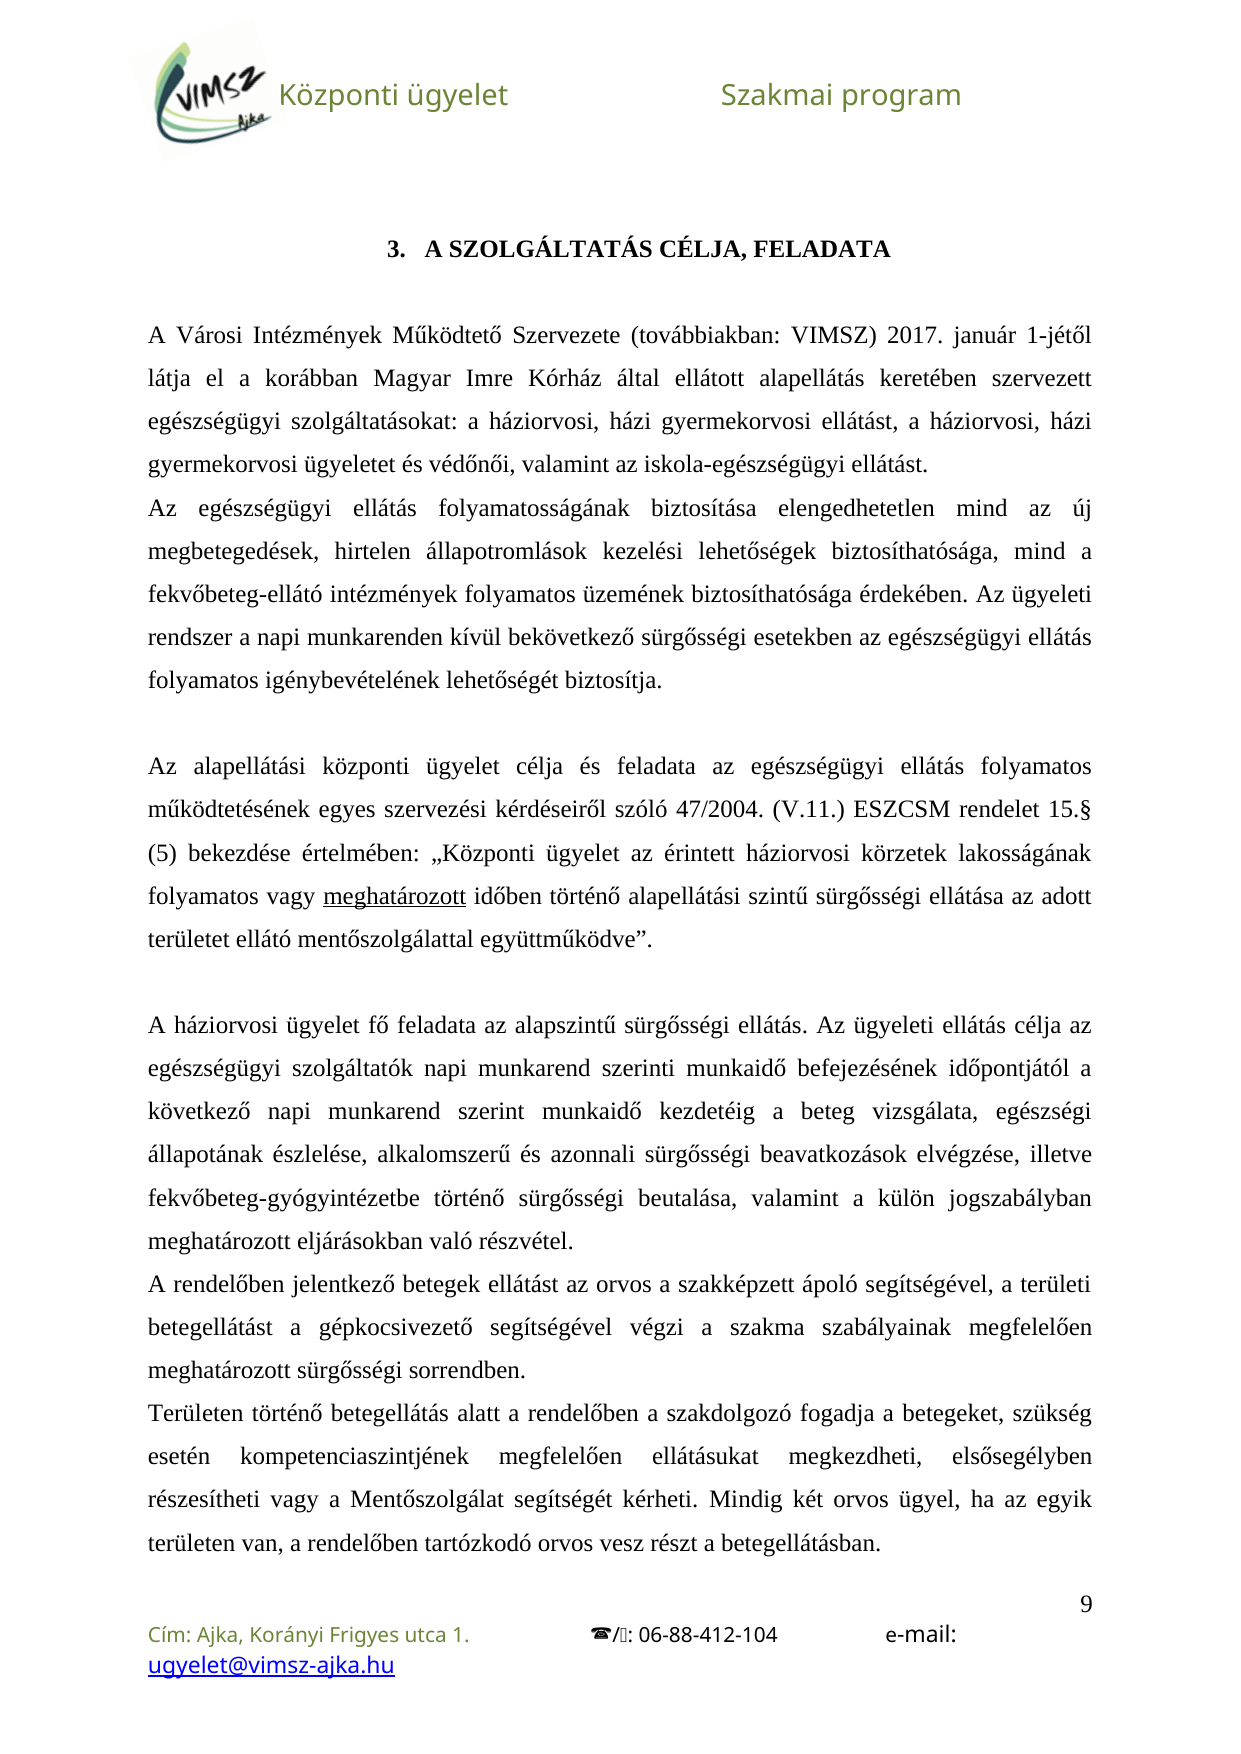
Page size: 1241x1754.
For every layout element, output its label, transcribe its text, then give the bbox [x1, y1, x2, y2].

subtitle A szolgáltatás célja, feladata [185, 234, 1093, 263]
text A háziorvosi ügyelet fő feladata az alapszintű sürgősségi ellátás. Az ügyeleti ellátás célja az egészségügyi szolgáltatók napi munkarend szerinti munkaidő befejezésének időpontjától a következő napi munkarend szerint munkaidő kezdetéig a beteg vizsgálata, egészségi állapotának észlelése, alkalomszerű és azonnali sürgősségi beavatkozások elvégzése, illetve fekvőbeteg-gyógyintézetbe történő sürgősségi beutalása, valamint a külön jogszabályban meghatározott eljárásokban való részvétel. [148, 1010, 1093, 1254]
text Az egészségügyi ellátás folyamatosságának biztosítása elengedhetetlen mind az új megbetegedések, hirtelen állapotromlások kezelési lehetőségek biztosíthatósága, mind a fekvőbeteg-ellátó intézmények folyamatos üzemének biztosíthatósága érdekében. Az ügyeleti rendszer a napi munkarenden kívül bekövetkező sürgősségi esetekben az egészségügyi ellátás folyamatos igénybevételének lehetőségét biztosítja. [148, 493, 1093, 694]
text A rendelőben jelentkező betegek ellátást az orvos a szakképzett ápoló segítségével, a területi betegellátást a gépkocsivezető segítségével végzi a szakma szabályainak megfelelően meghatározott sürgősségi sorrendben. [148, 1269, 1093, 1384]
text Területen történő betegellátás alatt a rendelőben a szakdolgozó fogadja a betegeket, szükség esetén kompetenciaszintjének megfelelően ellátásukat megkezdheti, elsősegélyben részesítheti vagy a Mentőszolgálat segítségét kérheti. Mindig két orvos ügyel, ha az egyik területen van, a rendelőben tartózkodó orvos vesz részt a betegellátásban. [148, 1398, 1093, 1556]
text Az alapellátási központi ügyelet célja és feladata az egészségügyi ellátás folyamatos működtetésének egyes szervezési kérdéseiről szóló 47/2004. (V.11.) ESZCSM rendelet 15.§ (5) bekezdése értelmében: „Központi ügyelet az érintett háziorvosi körzetek lakosságának folyamatos vagy meghatározott időben történő alapellátási szintű sürgősségi ellátása az adott területet ellátó mentőszolgálattal együttműködve”. [148, 751, 1093, 953]
text A Városi Intézmények Működtető Szervezete (továbbiakban: VIMSZ) 2017. január 1-jétől látja el a korábban Magyar Imre Kórház által ellátott alapellátás keretében szervezett egészségügyi szolgáltatásokat: a háziorvosi, házi gyermekorvosi ellátást, a háziorvosi, házi gyermekorvosi ügyeletet és védőnői, valamint az iskola-egészségügyi ellátást. [148, 320, 1093, 478]
